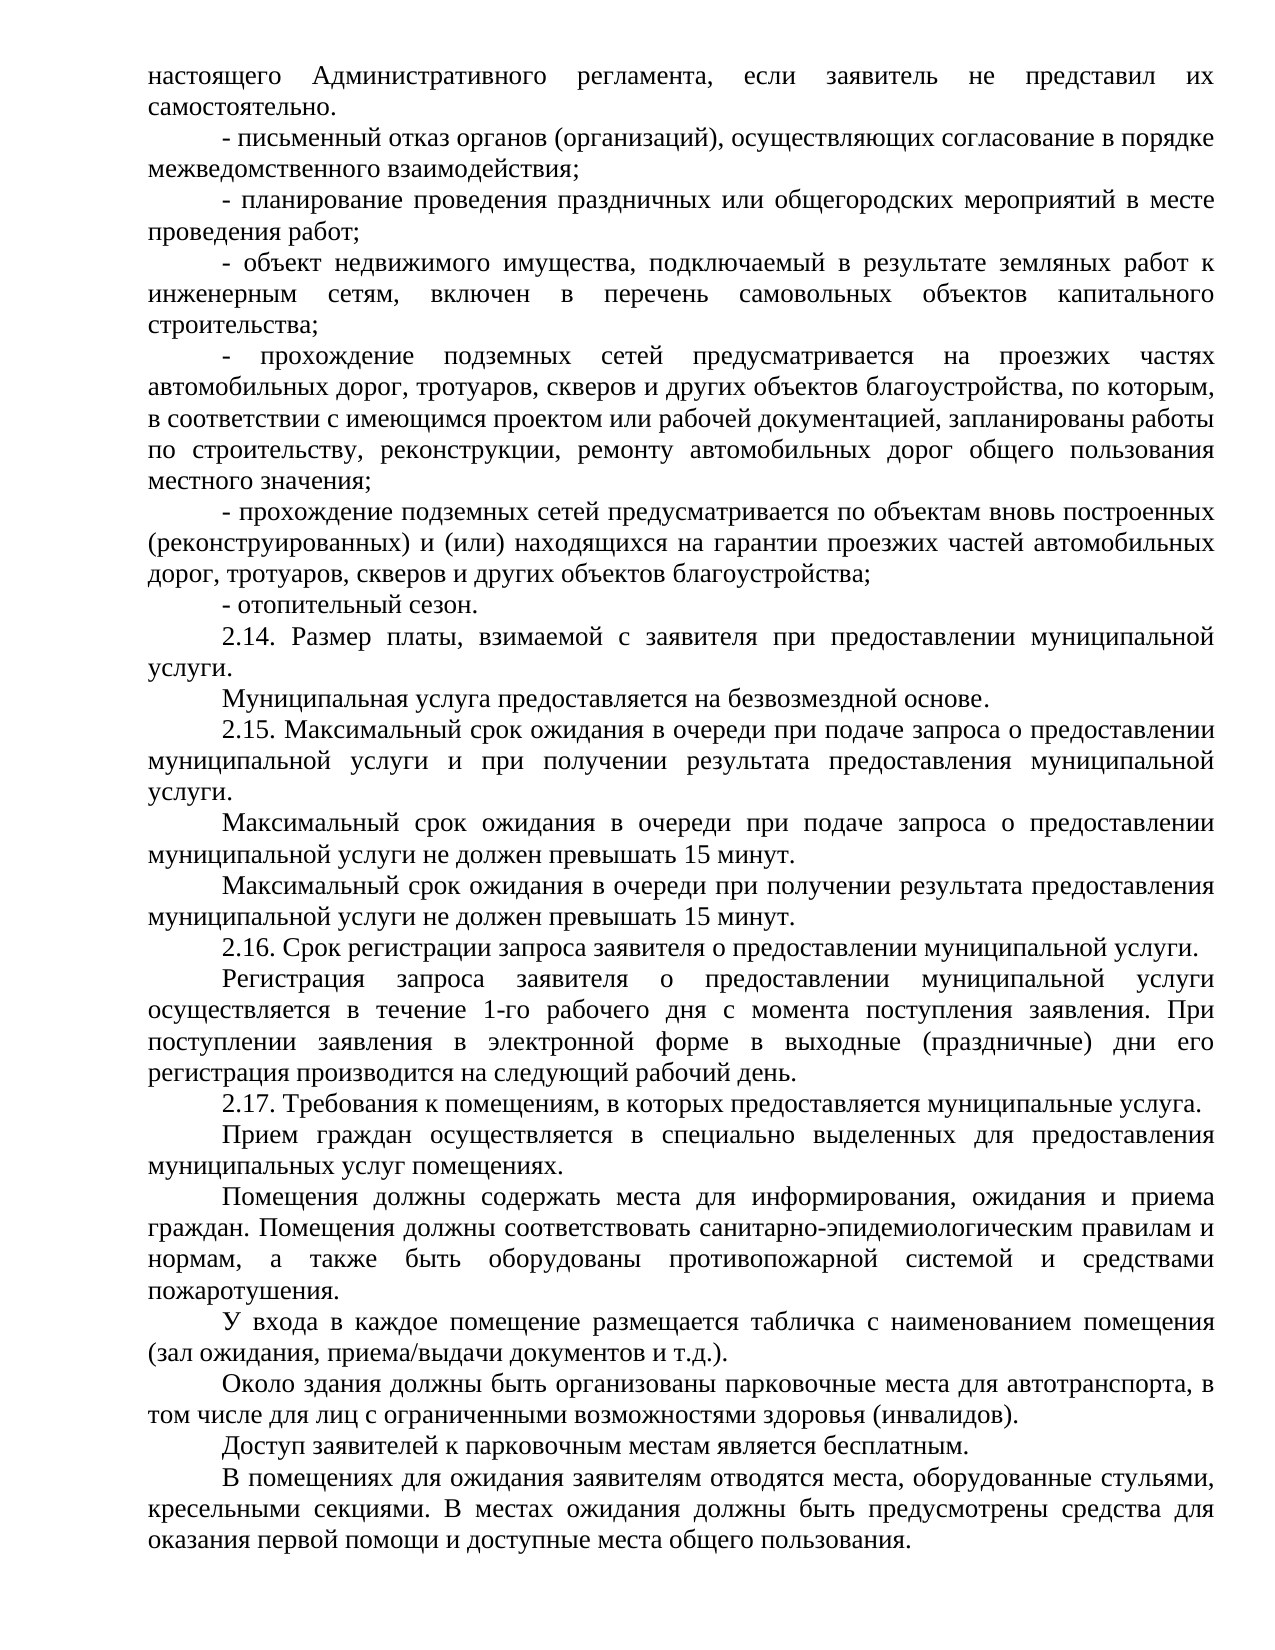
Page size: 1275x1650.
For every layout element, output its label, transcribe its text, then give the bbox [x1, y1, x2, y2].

text - прохождение подземных сетей предусматривается по объектам вновь построенных (реконструированных) и (или) находящихся на гарантии проезжих частей автомобильных дорог, тротуаров, скверов и других объектов благоустройства; [148, 495, 1216, 588]
text Около здания должны быть организованы парковочные места для автотранспорта, в том числе для лиц с ограниченными возможностями здоровья (инвалидов). [148, 1367, 1216, 1429]
text - планирование проведения праздничных или общегородских мероприятий в месте проведения работ; [148, 184, 1216, 246]
text - отопительный сезон. [148, 588, 1216, 620]
text 2.14. Размер платы, взимаемой с заявителя при предоставлении муниципальной услуги. [148, 620, 1216, 682]
text 2.16. Срок регистрации запроса заявителя о предоставлении муниципальной услуги. [148, 931, 1216, 962]
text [148, 59, 1216, 121]
text Регистрация запроса заявителя о предоставлении муниципальной услуги осуществляется в течение 1-го рабочего дня с момента поступления заявления. При поступлении заявления в электронной форме в выходные (праздничные) дни его регистрация производится на следующий рабочий день. [148, 962, 1216, 1087]
text - прохождение подземных сетей предусматривается на проезжих частях автомобильных дорог, тротуаров, скверов и других объектов благоустройства, по которым, в соответствии с имеющимся проектом или рабочей документацией, запланированы работы по строительству, реконструкции, ремонту автомобильных дорог общего пользования местного значения; [148, 339, 1216, 495]
text Максимальный срок ожидания в очереди при подаче запроса о предоставлении муниципальной услуги не должен превышать 15 минут. [148, 807, 1216, 869]
text Прием граждан осуществляется в специально выделенных для предоставления муниципальных услуг помещениях. [148, 1118, 1216, 1180]
text В помещениях для ожидания заявителям отводятся места, оборудованные стульями, кресельными секциями. В местах ожидания должны быть предусмотрены средства для оказания первой помощи и доступные места общего пользования. [148, 1461, 1216, 1554]
text Помещения должны содержать места для информирования, ожидания и приема граждан. Помещения должны соответствовать санитарно-эпидемиологическим правилам и нормам, а также быть оборудованы противопожарной системой и средствами пожаротушения. [148, 1180, 1216, 1305]
text У входа в каждое помещение размещается табличка с наименованием помещения (зал ожидания, приема/выдачи документов и т.д.). [148, 1305, 1216, 1367]
text Муниципальная услуга предоставляется на безвозмездной основе. [148, 682, 1216, 713]
text Максимальный срок ожидания в очереди при получении результата предоставления муниципальной услуги не должен превышать 15 минут. [148, 869, 1216, 931]
text - письменный отказ органов (организаций), осуществляющих согласование в порядке межведомственного взаимодействия; [148, 121, 1216, 184]
text 2.17. Требования к помещениям, в которых предоставляется муниципальные услуга. [148, 1087, 1216, 1118]
text Доступ заявителей к парковочным местам является бесплатным. [148, 1429, 1216, 1461]
text 2.15. Максимальный срок ожидания в очереди при подаче запроса о предоставлении муниципальной услуги и при получении результата предоставления муниципальной услуги. [148, 713, 1216, 807]
text - объект недвижимого имущества, подключаемый в результате земляных работ к инженерным сетям, включен в перечень самовольных объектов капитального строительства; [148, 246, 1216, 339]
